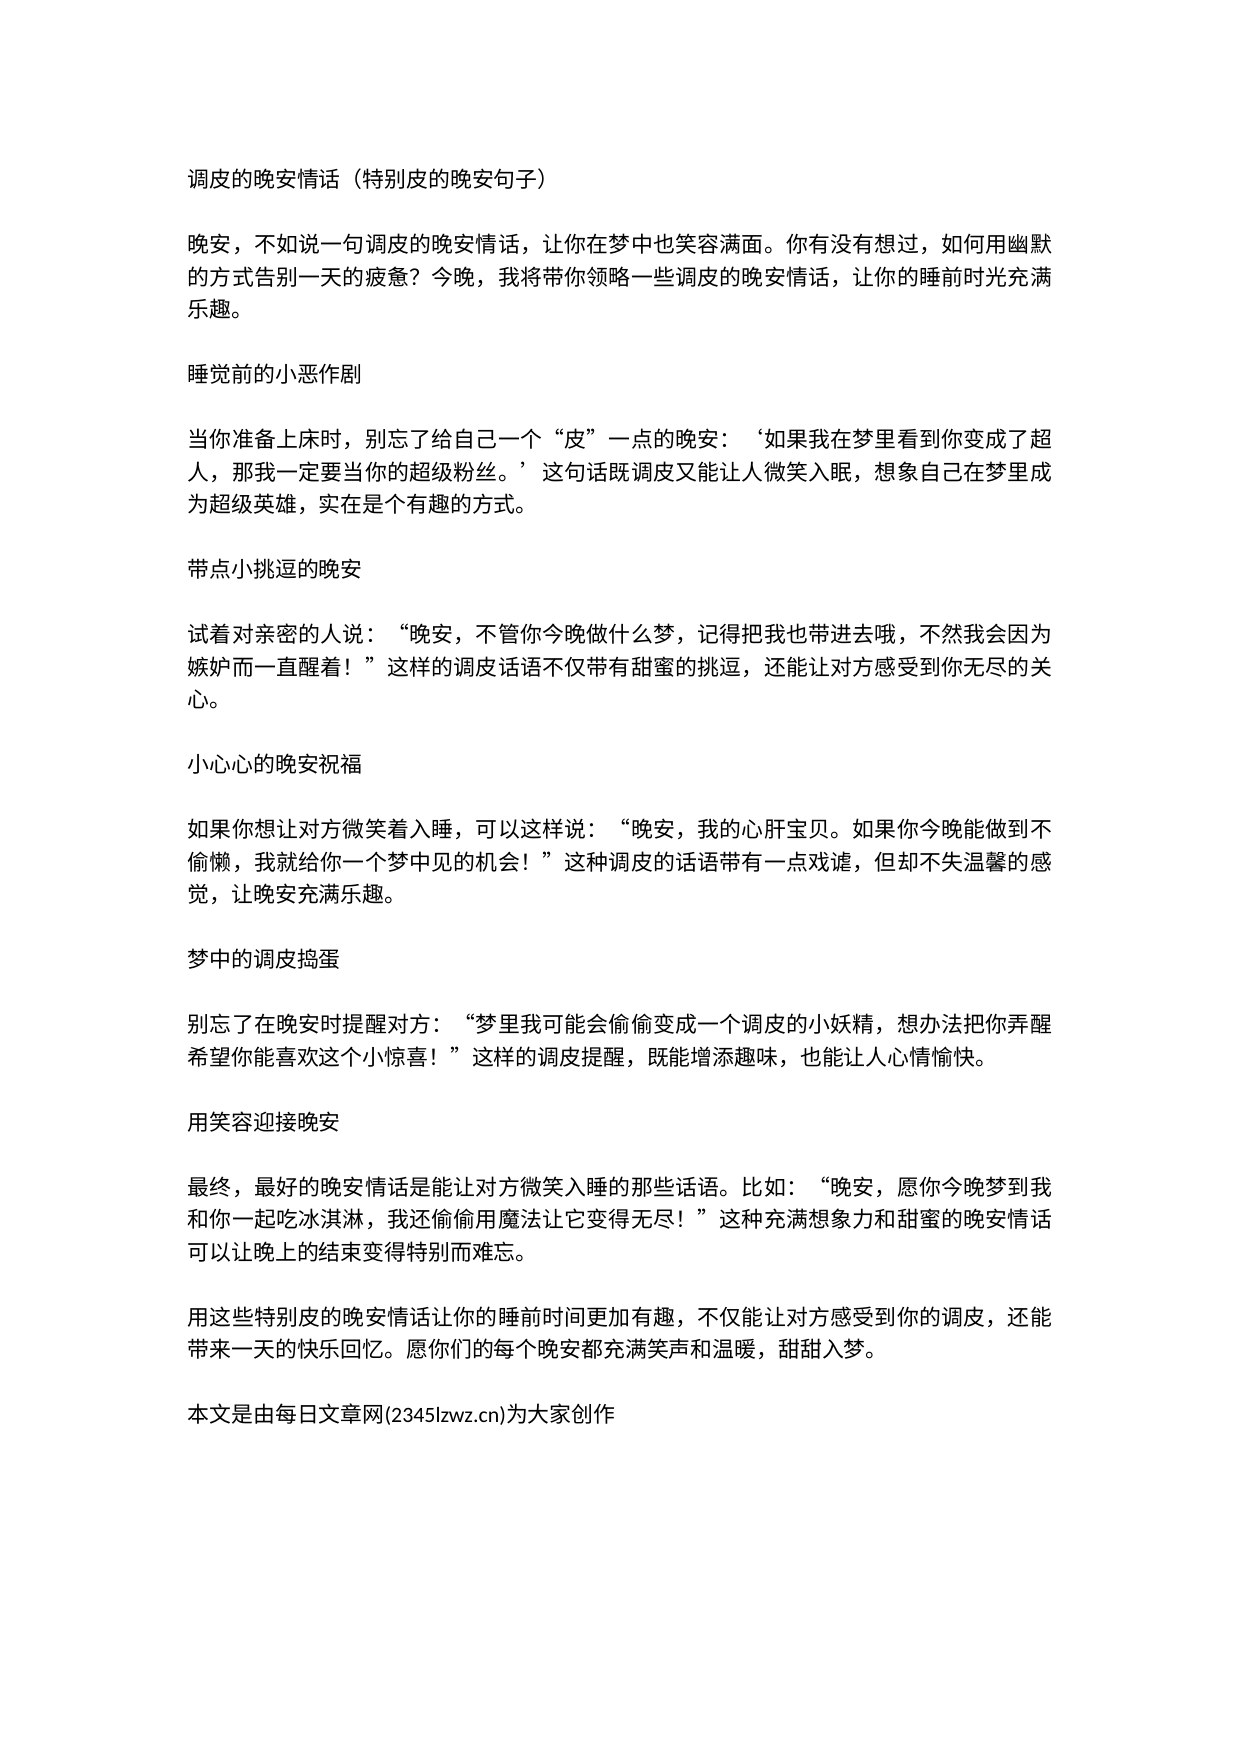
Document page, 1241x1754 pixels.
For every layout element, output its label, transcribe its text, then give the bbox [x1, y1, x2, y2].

text 用笑容迎接晚安 [187, 1104, 1053, 1137]
text 最终，最好的晚安情话是能让对方微笑入睡的那些话语。比如：“晚安，愿你今晚梦到我和你一起吃冰淇淋，我还偷偷用魔法让它变得无尽！”这种充满想象力和甜蜜的晚安情话，可以让晚上的结束变得特别而难忘。 [187, 1169, 1053, 1267]
text 如果你想让对方微笑着入睡，可以这样说：“晚安，我的心肝宝贝。如果你今晚能做到不偷懒，我就给你一个梦中见的机会！”这种调皮的话语带有一点戏谑，但却不失温馨的感觉，让晚安充满乐趣。 [187, 812, 1053, 909]
text 试着对亲密的人说：“晚安，不管你今晚做什么梦，记得把我也带进去哦，不然我会因为嫉妒而一直醒着！”这样的调皮话语不仅带有甜蜜的挑逗，还能让对方感受到你无尽的关心。 [187, 617, 1053, 714]
text 小心心的晚安祝福 [187, 747, 1053, 779]
text 晚安，不如说一句调皮的晚安情话，让你在梦中也笑容满面。你有没有想过，如何用幽默的方式告别一天的疲惫？今晚，我将带你领略一些调皮的晚安情话，让你的睡前时光充满乐趣。 [187, 227, 1053, 324]
text 带点小挑逗的晚安 [187, 552, 1053, 584]
text 别忘了在晚安时提醒对方：“梦里我可能会偷偷变成一个调皮的小妖精，想办法把你弄醒。希望你能喜欢这个小惊喜！”这样的调皮提醒，既能增添趣味，也能让人心情愉快。 [187, 1007, 1053, 1072]
text 用这些特别皮的晚安情话让你的睡前时间更加有趣，不仅能让对方感受到你的调皮，还能带来一天的快乐回忆。愿你们的每个晚安都充满笑声和温暖，甜甜入梦。 [187, 1299, 1053, 1364]
text 当你准备上床时，别忘了给自己一个“皮”一点的晚安：‘如果我在梦里看到你变成了超人，那我一定要当你的超级粉丝。’这句话既调皮又能让人微笑入眠，想象自己在梦里成为超级英雄，实在是个有趣的方式。 [187, 422, 1053, 519]
text 调皮的晚安情话（特别皮的晚安句子） [187, 162, 1053, 194]
text 梦中的调皮捣蛋 [187, 942, 1053, 974]
text 睡觉前的小恶作剧 [187, 357, 1053, 389]
text 本文是由每日文章网(2345lzwz.cn)为大家创作 [187, 1397, 1053, 1429]
